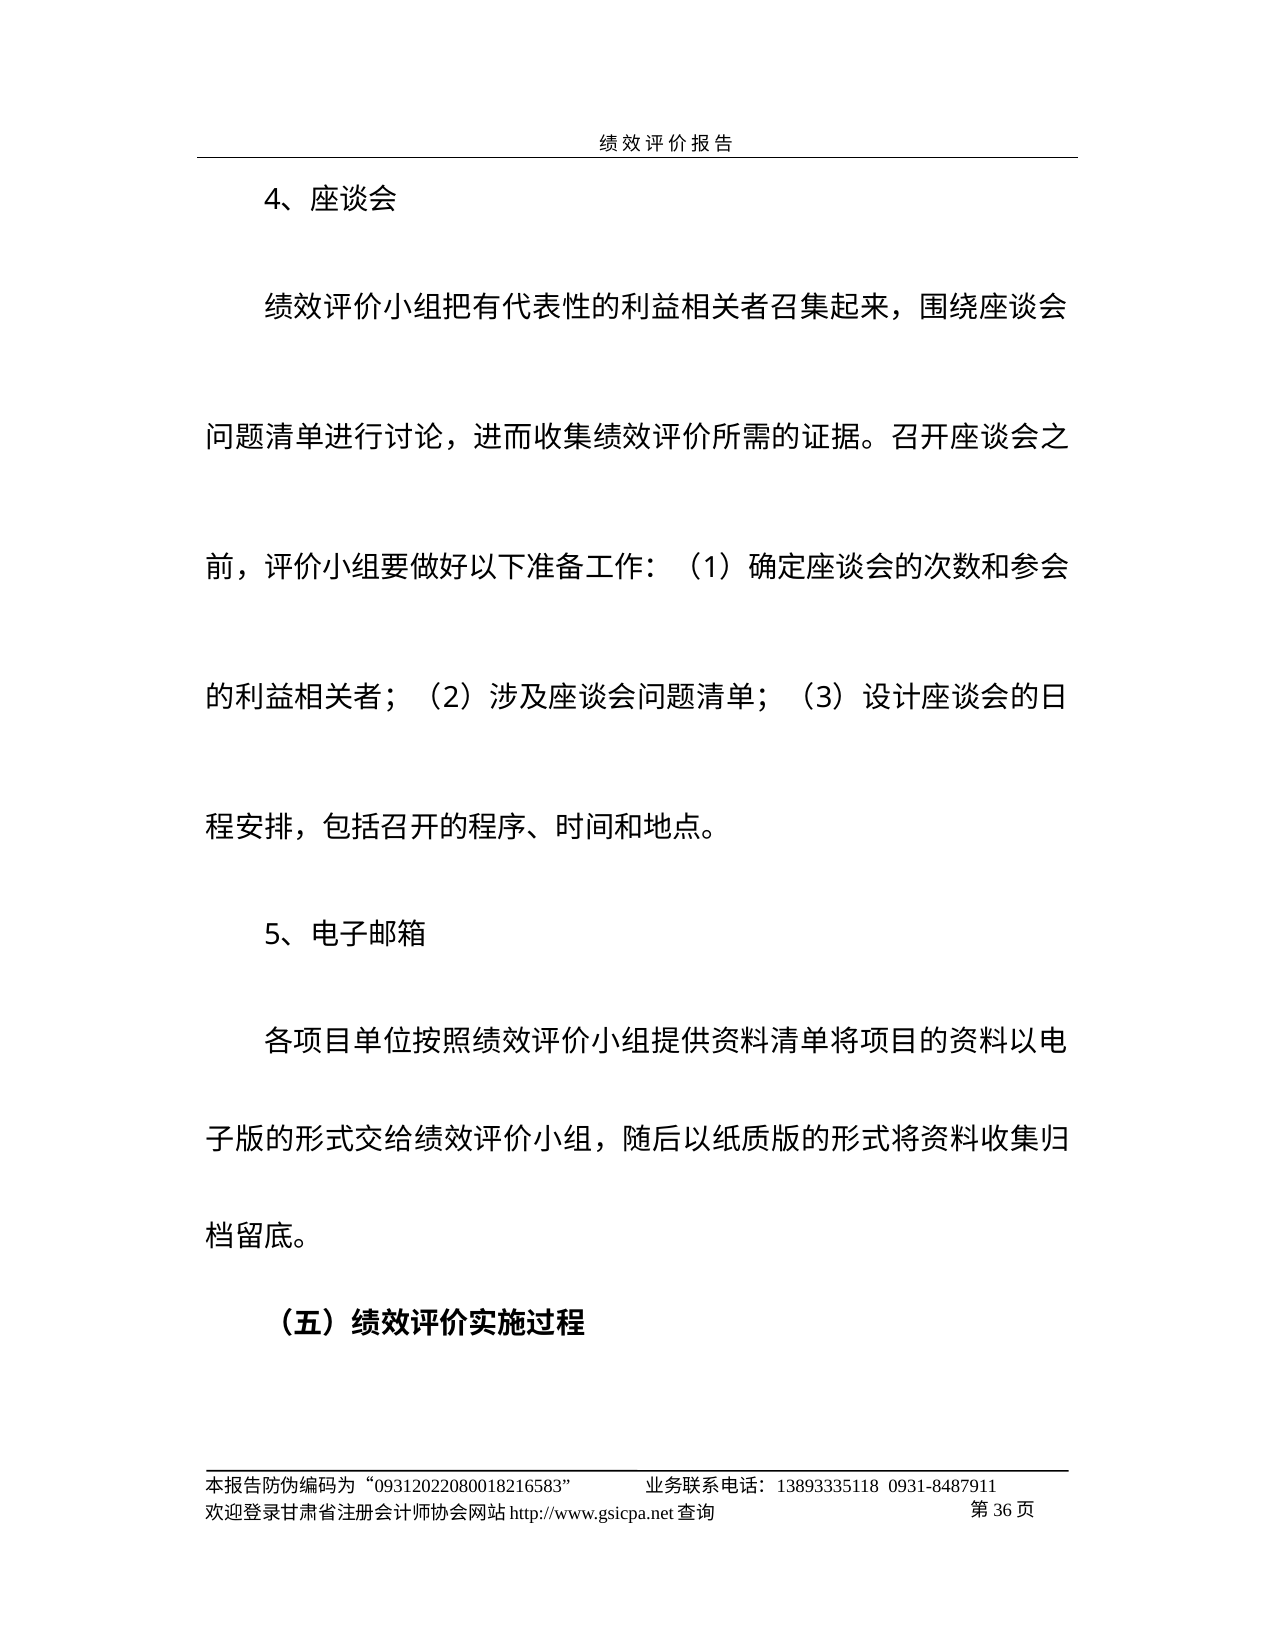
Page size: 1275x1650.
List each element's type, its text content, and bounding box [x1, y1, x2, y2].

text 各项目单位按照绩效评价小组提供资料清单将项目的资料以电子版的形式交给绩效评价小组，随后以纸质版的形式将资料收集归档留底。 [206, 1007, 1069, 1267]
text （五）绩效评价实施过程 [206, 1288, 1069, 1353]
text 绩效评价小组把有代表性的利益相关者召集起来，围绕座谈会问题清单进行讨论，进而收集绩效评价所需的证据。召开座谈会之前，评价小组要做好以下准备工作：（1）确定座谈会的次数和参会的利益相关者；（2）涉及座谈会问题清单；（3）设计座谈会的日程安排，包括召开的程序、时间和地点。 [206, 272, 1069, 857]
text 4、座谈会 [206, 164, 1069, 229]
text 5、电子邮箱 [206, 899, 1069, 964]
